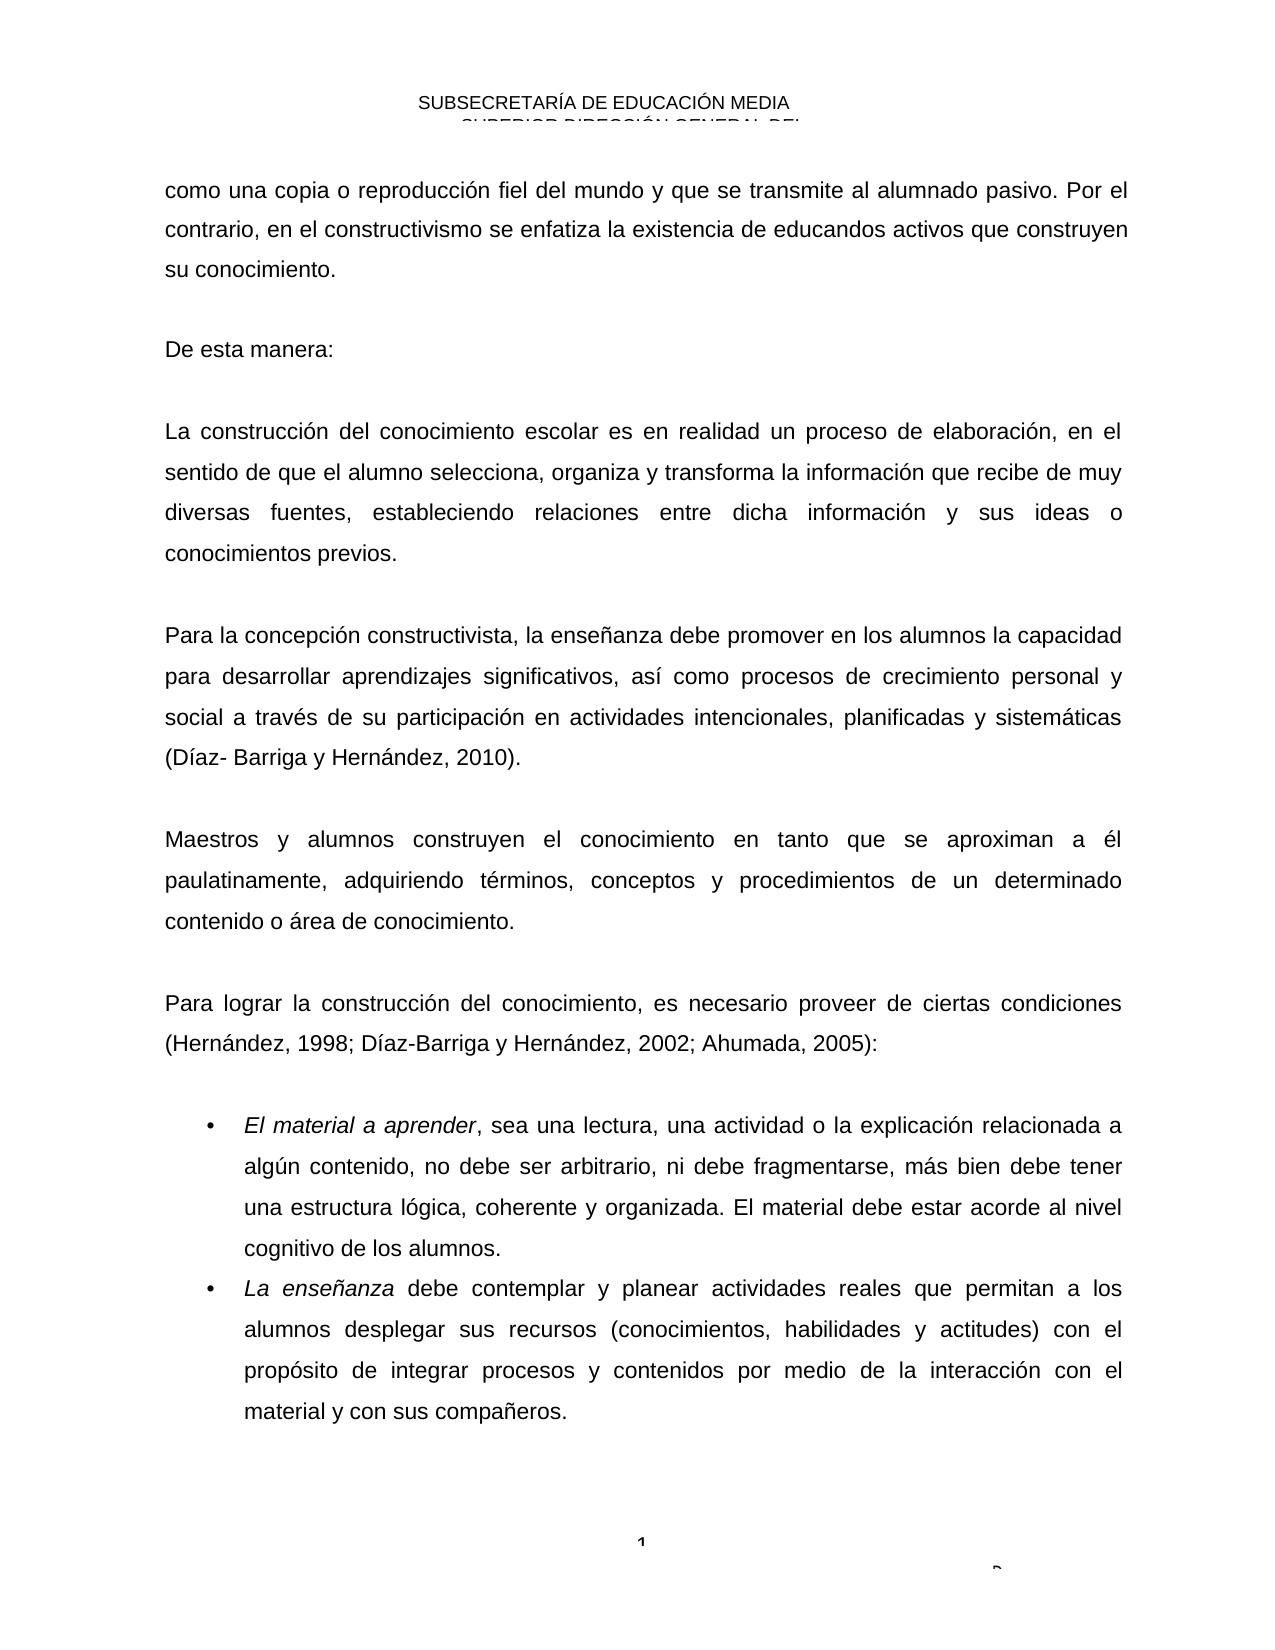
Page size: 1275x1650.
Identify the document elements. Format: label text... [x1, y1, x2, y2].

text como una copia o reproducción fiel del mundo y que se transmite al alumnado pasivo. Por el contrario, en el constructivismo se enfatiza la existencia de educandos activos que construyen su conocimiento. [164, 177, 1129, 282]
list El material a aprender, sea una lectura, una actividad o la explicación relacionada a algún contenido, no debe ser arbitrario, ni debe fragmentarse, más bien debe tener una estructura lógica, coherente y organizada. El material debe estar acorde al nivel cognitivo de los alumnos. [206, 1112, 1123, 1261]
list La enseñanza debe contemplar y planear actividades reales que permitan a los alumnos desplegar sus recursos (conocimientos, habilidades y actitudes) con el propósito de integrar procesos y contenidos por medio de la interacción con el material y con sus compañeros. [206, 1275, 1123, 1424]
text Para lograr la construcción del conocimiento, es necesario proveer de ciertas condiciones (Hernández, 1998; Díaz-Barriga y Hernández, 2002; Ahumada, 2005): [164, 989, 1123, 1057]
text Maestros y alumnos construyen el conocimiento en tanto que se aproximan a él paulatinamente, adquiriendo términos, conceptos y procedimientos de un determinado contenido o área de conocimiento. [164, 826, 1123, 934]
text De esta manera: [164, 336, 1210, 362]
text Para la concepción constructivista, la enseñanza debe promover en los alumnos la capacidad para desarrollar aprendizajes significativos, así como procesos de crecimiento personal y social a través de su participación en actividades intencionales, planificadas y sistemáticas (Díaz- Barriga y Hernández, 2010). [164, 622, 1123, 771]
text La construcción del conocimiento escolar es en realidad un proceso de elaboración, en el sentido de que el alumno selecciona, organiza y transforma la información que recibe de muy diversas fuentes, estableciendo relaciones entre dicha información y sus ideas o conocimientos previos. [164, 418, 1123, 566]
